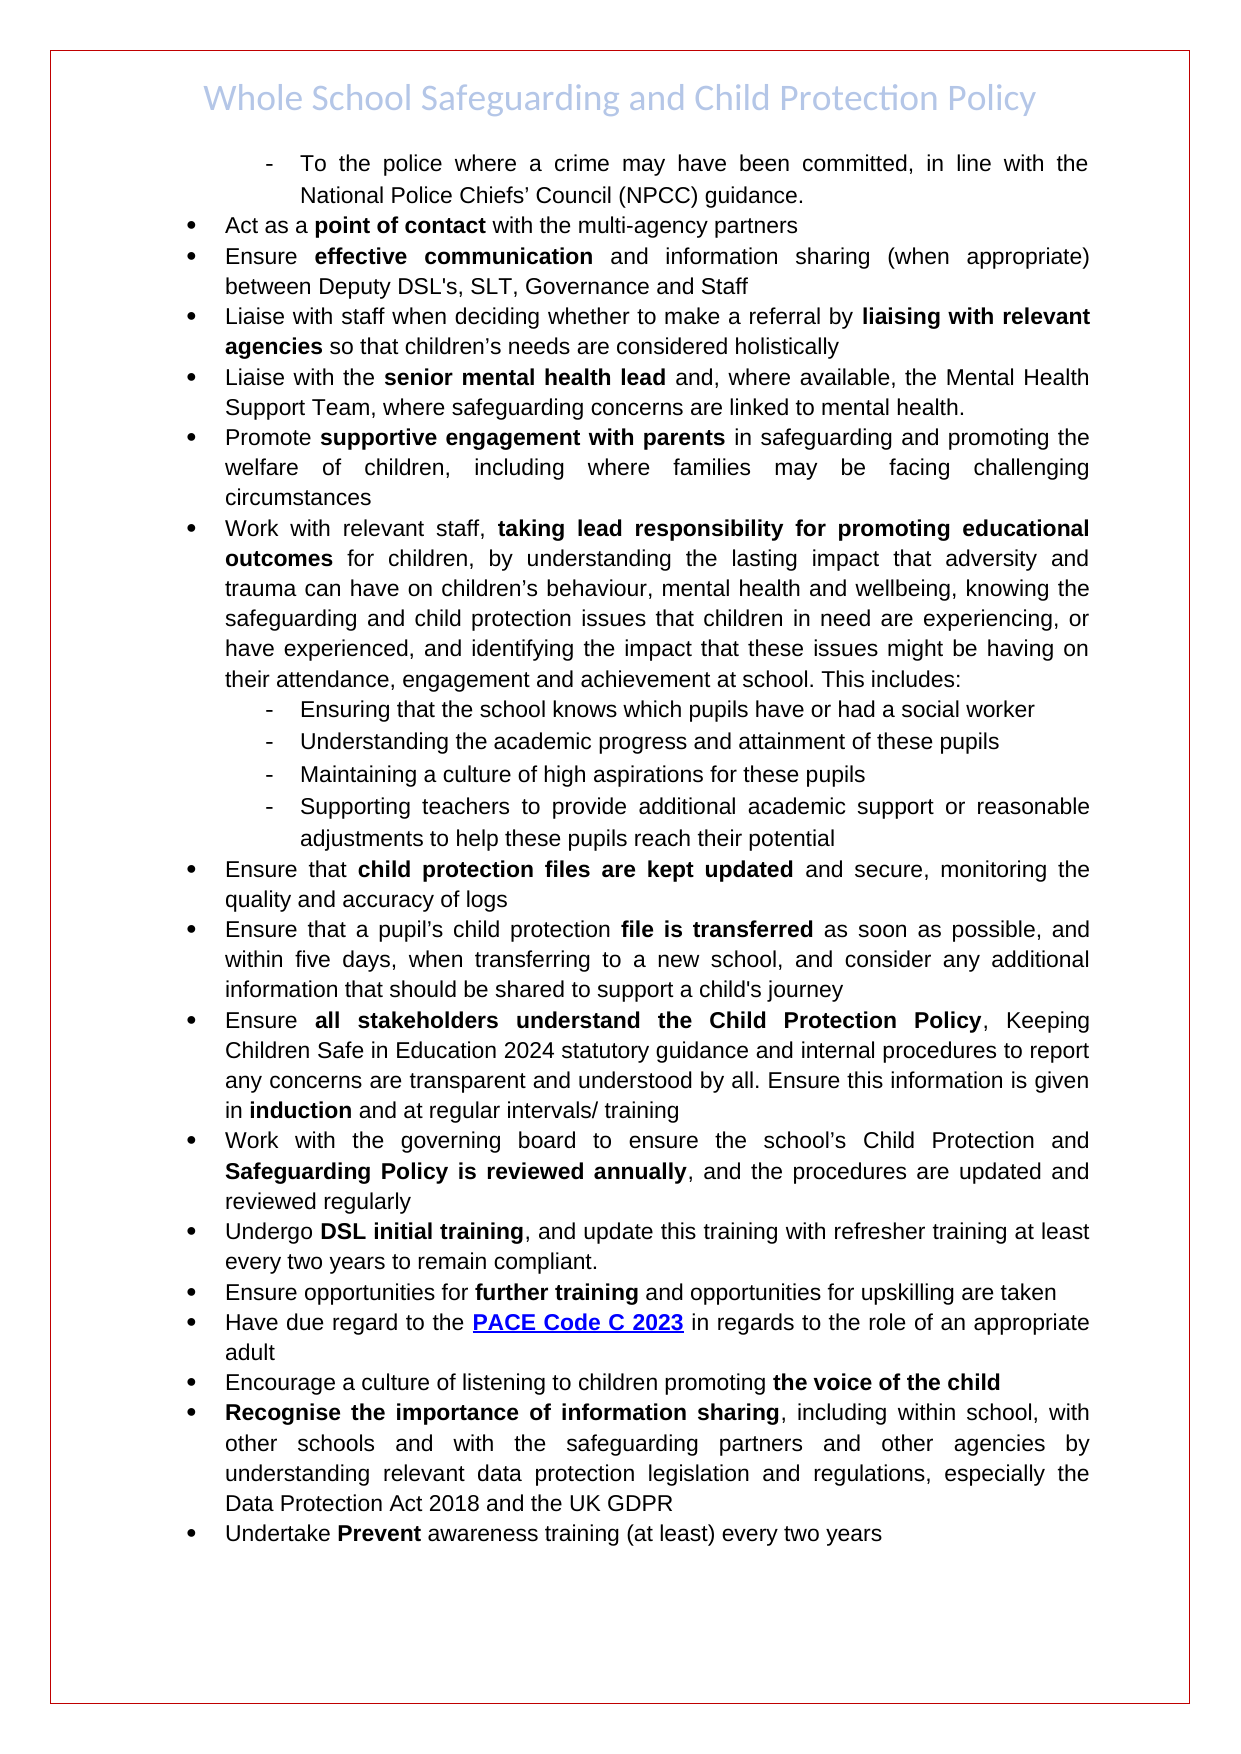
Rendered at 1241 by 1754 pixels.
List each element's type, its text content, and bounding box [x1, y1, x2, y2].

list Work with the governing board to ensure the school’s Child Protection and Safeguarding Policy is reviewed annually, and the procedures are updated and reviewed regularly [187, 1127, 1090, 1214]
list Supporting teachers to provide additional academic support or reasonable adjustments to help these pupils reach their potential [262, 793, 1090, 852]
list Understanding the academic progress and attainment of these pupils [262, 728, 1090, 757]
list Maintaining a culture of high aspirations for these pupils [262, 761, 1090, 789]
list Act as a point of contact with the multi-agency partners [187, 212, 1090, 239]
list Promote supportive engagement with parents in safeguarding and promoting the welfare of children, including where families may be facing challenging circumstances [187, 424, 1090, 511]
list Undergo DSL initial training, and update this training with refresher training at least every two years to remain compliant. [187, 1218, 1090, 1275]
list Recognise the importance of information sharing, including within school, with other schools and with the safeguarding partners and other agencies by understanding relevant data protection legislation and regulations, especially the Data Protection Act 2018 and the UK GDPR [187, 1399, 1090, 1516]
list Encourage a culture of listening to children promoting the voice of the child [187, 1369, 1090, 1396]
list Ensure opportunities for further training and opportunities for upskilling are taken [187, 1278, 1090, 1305]
list Ensure all stakeholders understand the Child Protection Policy, Keeping Children Safe in Education 2024 statutory guidance and internal procedures to report any concerns are transparent and understood by all. Ensure this information is given in induction and at regular intervals/ training [187, 1007, 1090, 1124]
list Liaise with staff when deciding whether to make a referral by liaising with relevant agencies so that children’s needs are considered holistically [187, 303, 1090, 359]
list Undertake Prevent awareness training (at least) every two years [187, 1520, 1090, 1547]
list Ensuring that the school knows which pupils have or had a social worker [262, 696, 1090, 724]
list Ensure effective communication and information sharing (when appropriate) between Deputy DSL's, SLT, Governance and Staff [187, 243, 1090, 299]
list Work with relevant staff, taking lead responsibility for promoting educational outcomes for children, by understanding the lasting impact that adversity and trauma can have on children’s behaviour, mental health and wellbeing, knowing the safeguarding and child protection issues that children in need are experiencing, or have experienced, and identifying the impact that these issues might be having on their attendance, engagement and achievement at school. This includes: [187, 514, 1090, 692]
list Ensure that a pupil’s child protection file is transferred as soon as possible, and within five days, when transferring to a new school, and consider any additional information that should be shared to support a child's journey [187, 916, 1090, 1003]
list To the police where a crime may have been committed, in line with the National Police Chiefs’ Council (NPCC) guidance. [262, 150, 1090, 208]
list Have due regard to the PACE Code C 2023 in regards to the role of an appropriate adult [187, 1309, 1090, 1365]
list Ensure that child protection files are kept updated and secure, monitoring the quality and accuracy of logs [187, 856, 1090, 912]
list Liaise with the senior mental health lead and, where available, the Mental Health Support Team, where safeguarding concerns are linked to mental health. [187, 363, 1090, 420]
